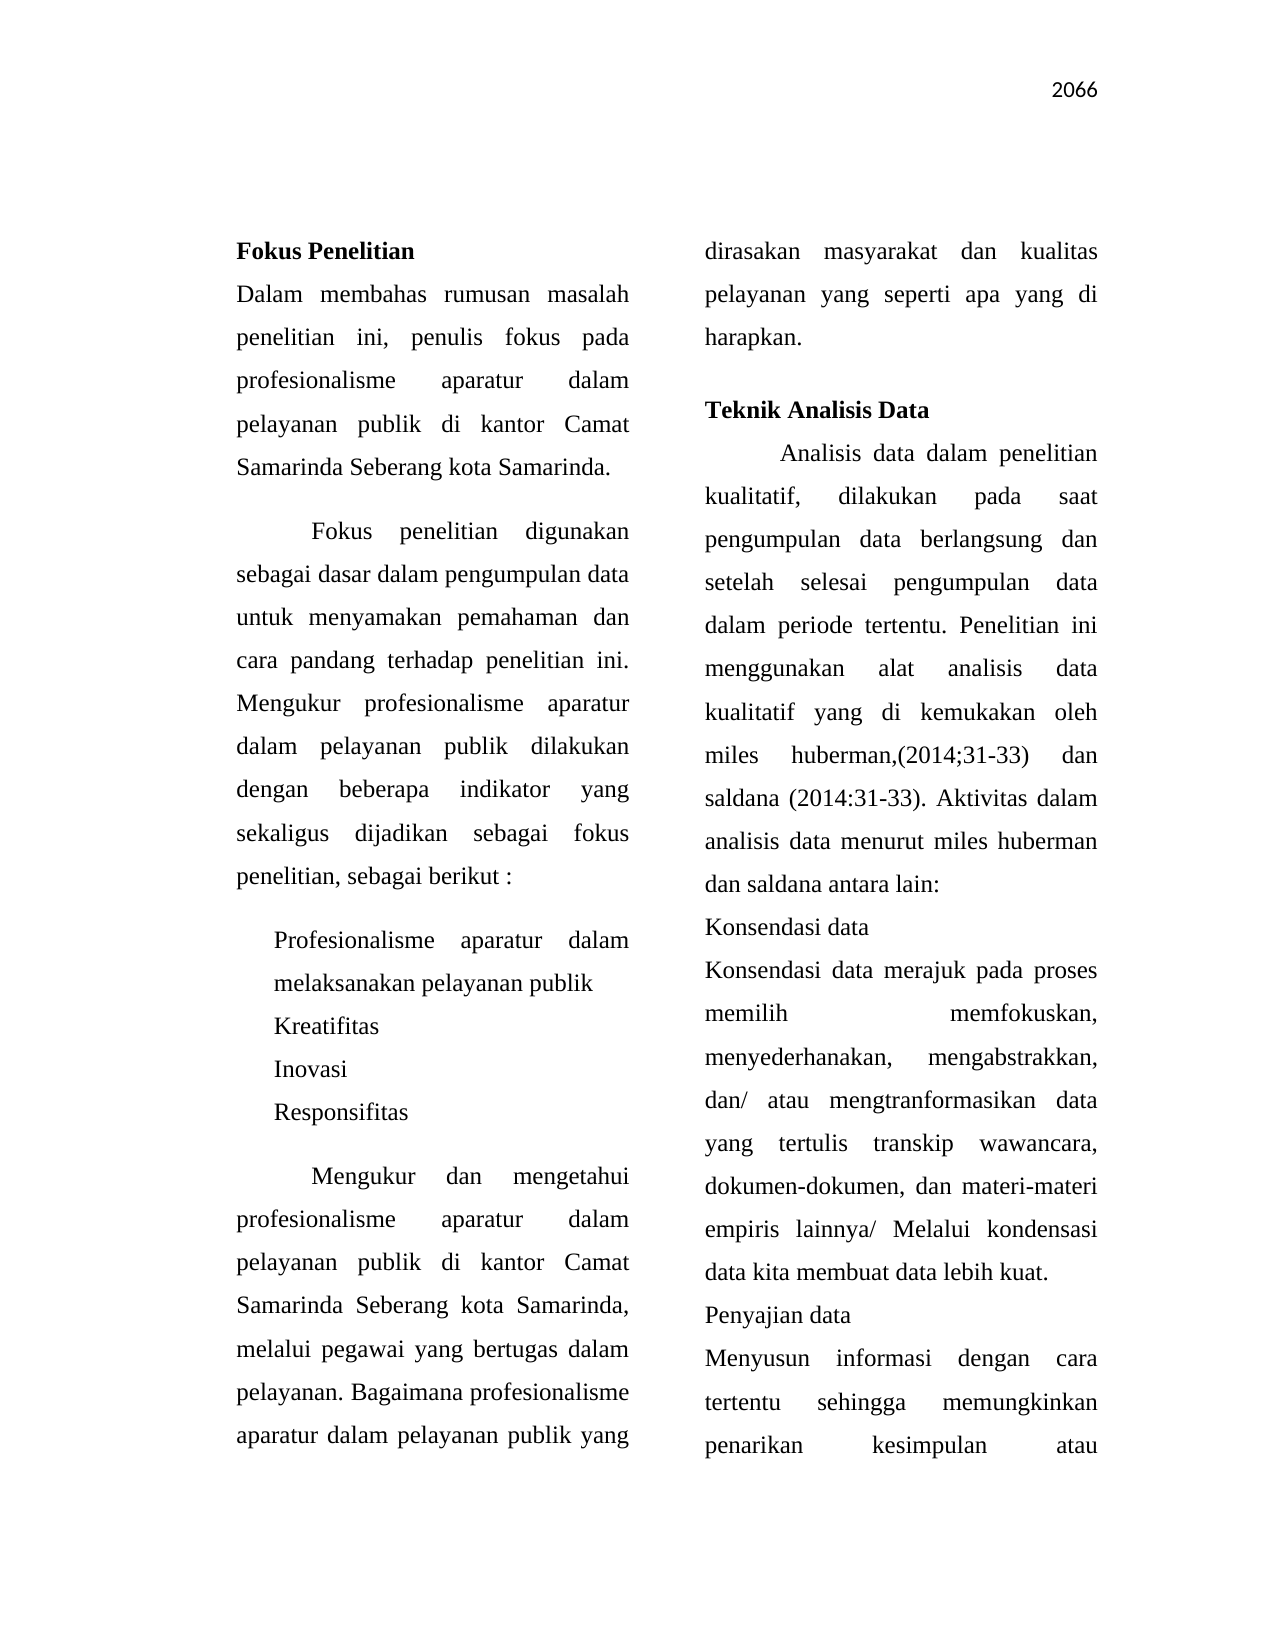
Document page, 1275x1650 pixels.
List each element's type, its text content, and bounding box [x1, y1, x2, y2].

list Analisis data dalam penelitian kualitatif, dilakukan pada saat pengumpulan data berlangsung dan setelah selesai pengumpulan data dalam periode tertentu. Penelitian ini menggunakan alat analisis data kualitatif yang di kemukakan oleh miles huberman,(2014;31-33) dan saldana (2014:31-33). Aktivitas dalam analisis data menurut miles huberman dan saldana antara lain: [704, 438, 1098, 898]
list Inovasi [274, 1054, 629, 1083]
list Profesionalisme aparatur dalam melaksanakan pelayanan publik [274, 925, 629, 997]
text Mengukur dan mengetahui profesionalisme aparatur dalam pelayanan publik di kantor Camat Samarinda Seberang kota Samarinda, melalui pegawai yang bertugas dalam pelayanan. Bagaimana profesionalisme aparatur dalam pelayanan publik yang dirasakan masyarakat dan kualitas pelayanan yang seperti apa yang di harapkan. [704, 236, 1098, 351]
list Konsendasi data merajuk pada proses memilih memfokuskan, menyederhanakan, mengabstrakkan, dan/ atau mengtranformasikan data yang tertulis transkip wawancara, dokumen-dokumen, dan materi-materi empiris lainnya/ Melalui kondensasi data kita membuat data lebih kuat. [704, 955, 1098, 1286]
list Responsifitas [274, 1097, 629, 1126]
text Fokus penelitian digunakan sebagai dasar dalam pengumpulan data untuk menyamakan pemahaman dan cara pandang terhadap penelitian ini. Mengukur profesionalisme aparatur dalam pelayanan publik dilakukan dengan beberapa indikator yang sekaligus dijadikan sebagai fokus penelitian, sebagai berikut : [236, 516, 629, 889]
list Penyajian data [704, 1300, 1098, 1329]
list Konsendasi data [704, 912, 1098, 941]
text Fokus Penelitian [236, 236, 629, 265]
text Dalam membahas rumusan masalah penelitian ini, penulis fokus pada profesionalisme aparatur dalam pelayanan publik di kantor Camat Samarinda Seberang kota Samarinda. [236, 279, 629, 481]
list Kreatifitas [274, 1011, 629, 1040]
text Teknik Analisis Data [704, 395, 1098, 423]
text Mengukur dan mengetahui profesionalisme aparatur dalam pelayanan publik di kantor Camat Samarinda Seberang kota Samarinda, melalui pegawai yang bertugas dalam pelayanan. Bagaimana profesionalisme aparatur dalam pelayanan publik yang dirasakan masyarakat dan kualitas pelayanan yang seperti apa yang di harapkan. [236, 1161, 629, 1449]
